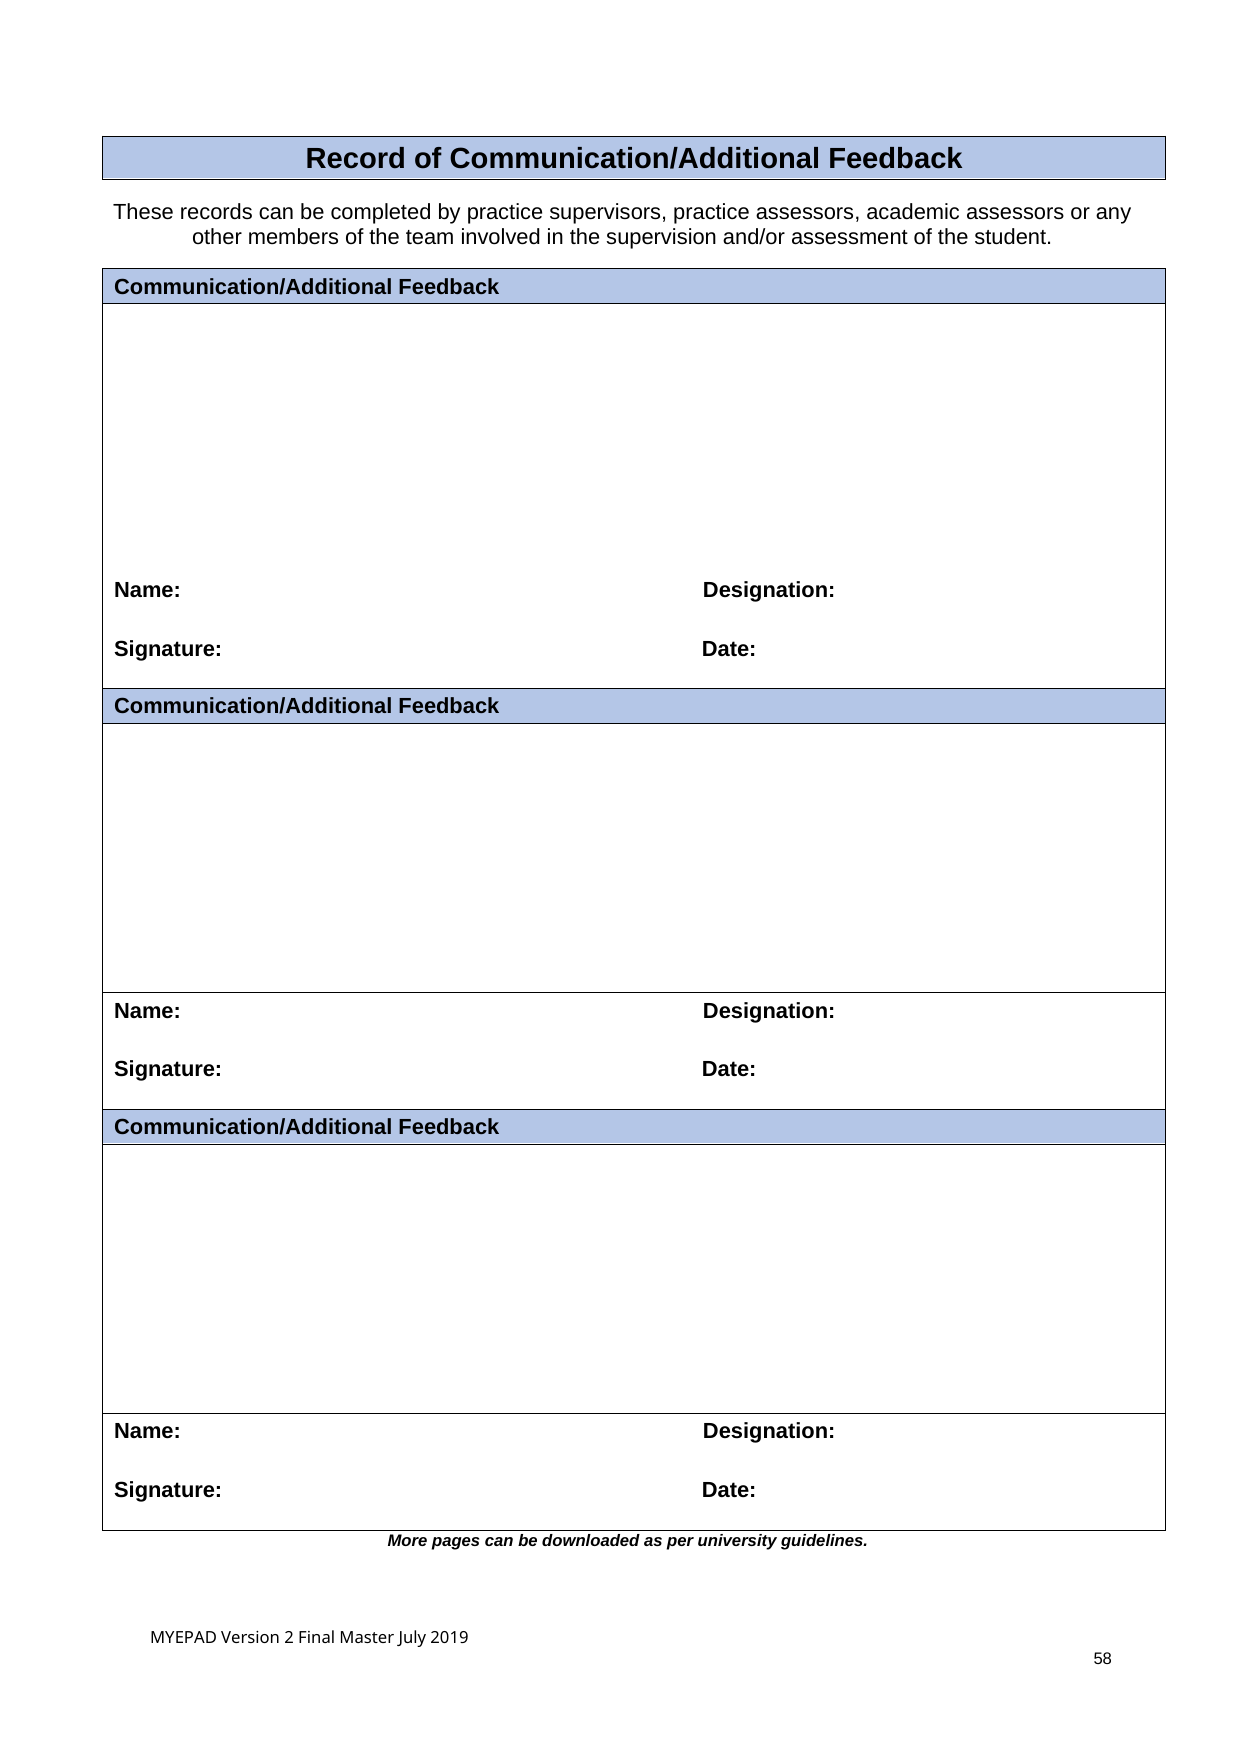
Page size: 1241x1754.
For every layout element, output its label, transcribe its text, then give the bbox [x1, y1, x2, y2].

table_header Record of Communication/Additional Feedback [103, 137, 1165, 178]
table_cell [103, 1145, 1165, 1413]
table_cell [103, 304, 1165, 572]
table_cell [103, 724, 1165, 992]
table_cell Communication/Additional Feedback [103, 689, 1165, 723]
text These records can be completed by practice supervisors, practice assessors, academic assessors or any other members of the team involved in the supervision and/or assessment of the student. [91, 199, 1154, 249]
table_cell Name: Designation: Signature: Date: [103, 573, 1165, 688]
table_cell Name: Designation: Signature: Date: [103, 993, 1165, 1109]
table_cell Name: Designation: Signature: Date: [103, 1414, 1165, 1530]
table_cell Communication/Additional Feedback [103, 1110, 1165, 1143]
text More pages can be downloaded as per university guidelines. [150, 1531, 1107, 1550]
table_header Communication/Additional Feedback [103, 269, 1165, 303]
